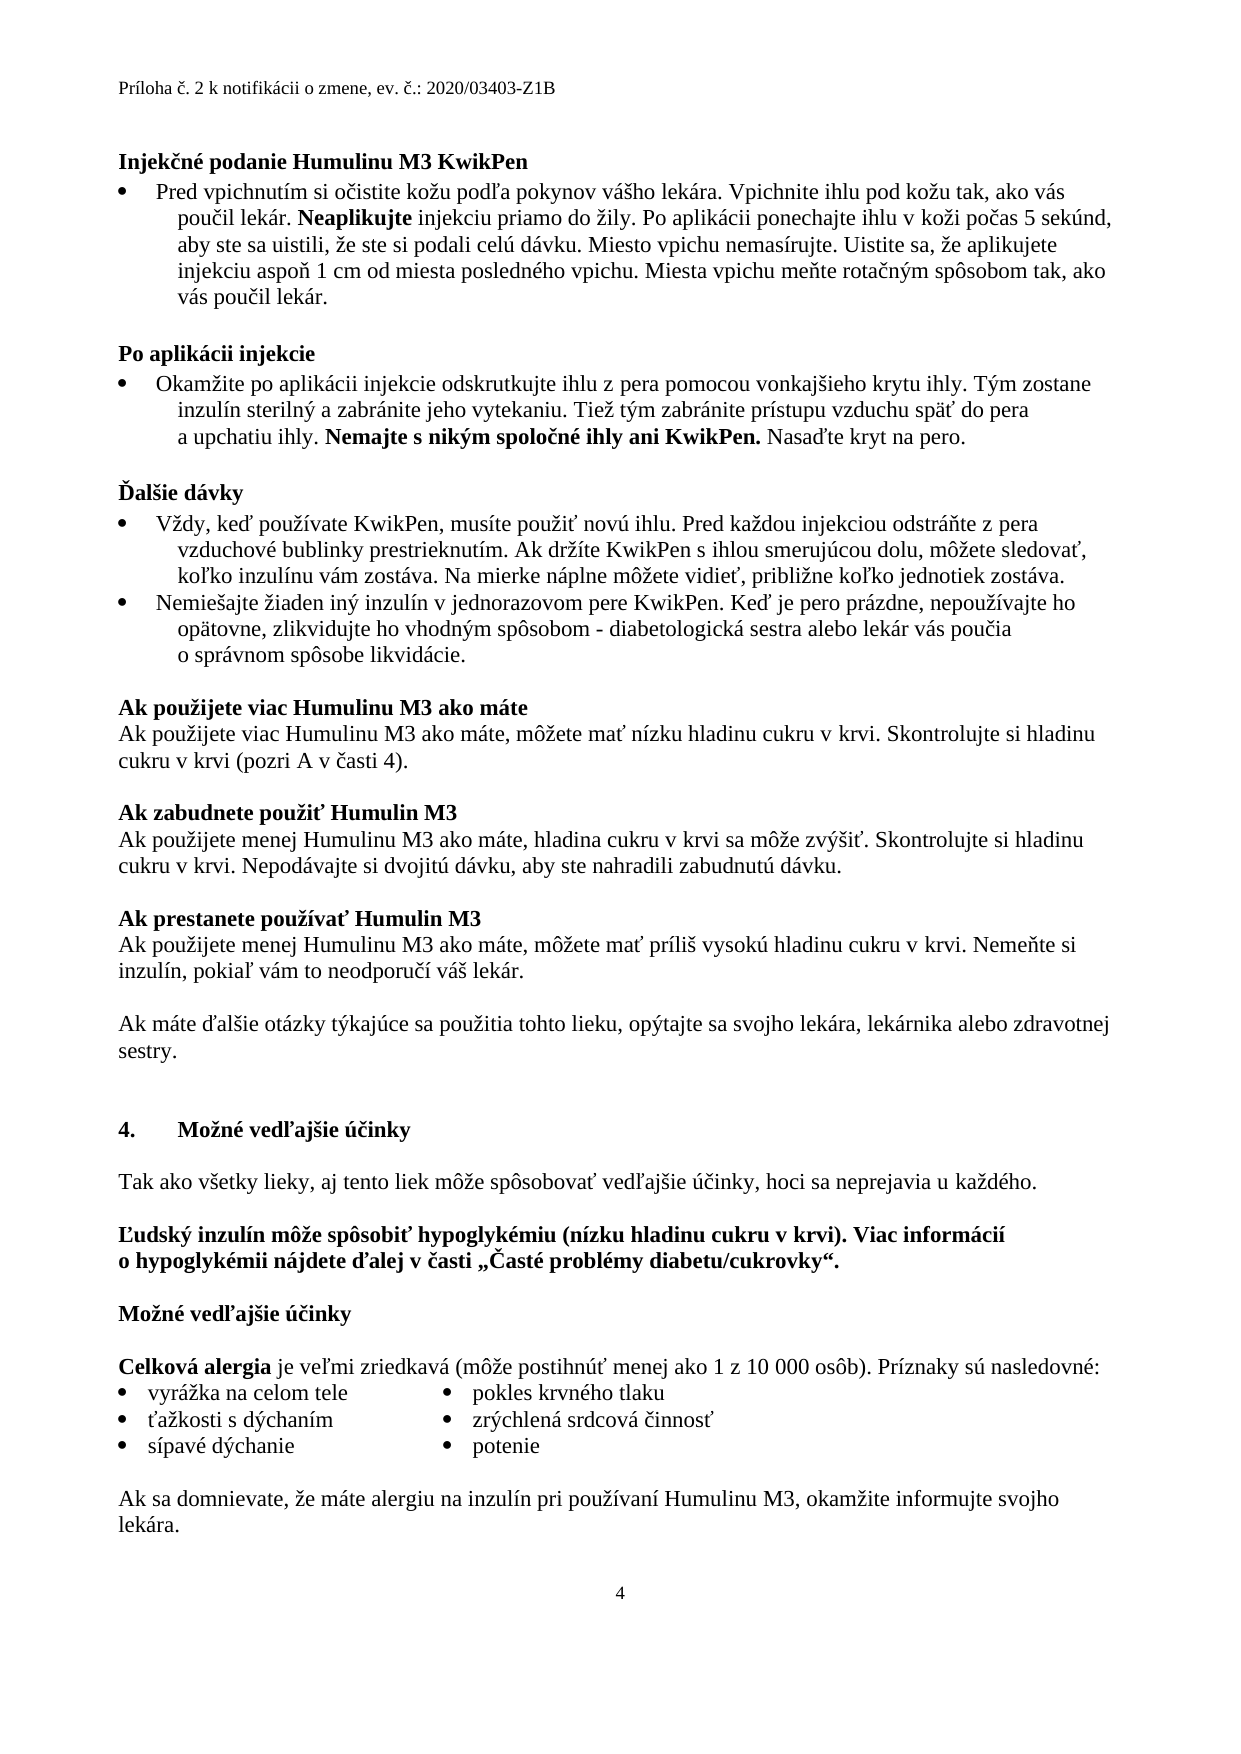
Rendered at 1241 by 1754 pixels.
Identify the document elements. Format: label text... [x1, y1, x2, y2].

text Ak zabudnete použiť Humulin M3 [118, 799, 1122, 826]
text Celková alergia je veľmi zriedkavá (môže postihnúť menej ako 1 z 10 000 osôb). Príznaky sú nasledovné: [118, 1353, 1122, 1379]
list Ďalšie dávky [118, 479, 1122, 506]
text vyrážka na celom tele pokles krvného tlaku [118, 1379, 1122, 1406]
text Ak sa domnievate, že máte alergiu na inzulín pri používaní Humulinu M3, okamžite informujte svojho lekára. [118, 1485, 1122, 1537]
list Injekčné podanie Humulinu M3 KwikPen [118, 148, 1122, 174]
list Ak prestanete používať Humulin M3 [118, 905, 1122, 931]
text Možné vedľajšie účinky [118, 1300, 1122, 1327]
list Po aplikácii injekcie [118, 340, 1122, 366]
list 4. Možné vedľajšie účinky [118, 1116, 1122, 1142]
text Ľudský inzulín môže spôsobiť hypoglykémiu (nízku hladinu cukru v krvi). Viac informácií o hypoglykémii nájdete ďalej v časti „Časté problémy diabetu/cukrovky“. [118, 1221, 1122, 1274]
text ťažkosti s dýchaním zrýchlená srdcová činnosť [118, 1406, 1122, 1432]
list Nemiešajte žiaden iný inzulín v jednorazovom pere KwikPen. Keď je pero prázdne, nepoužívajte ho opätovne, zlikvidujte ho vhodným spôsobom - diabetologická sestra alebo lekár vás poučia o správnom spôsobe likvidácie. [118, 589, 1122, 668]
list Pred vpichnutím si očistite kožu podľa pokynov vášho lekára. Vpichnite ihlu pod kožu tak, ako vás poučil lekár. Neaplikujte injekciu priamo do žily. Po aplikácii ponechajte ihlu v koži počas 5 sekúnd, aby ste sa uistili, že ste si podali celú dávku. Miesto vpichu nemasírujte. Uistite sa, že aplikujete injekciu aspoň 1 cm od miesta posledného vpichu. Miesta vpichu meňte rotačným spôsobom tak, ako vás poučil lekár. [118, 178, 1122, 310]
list Ak použijete viac Humulinu M3 ako máte [118, 694, 1122, 720]
list Ak použijete menej Humulinu M3 ako máte, hladina cukru v krvi sa môže zvýšiť. Skontrolujte si hladinu cukru v krvi. Nepodávajte si dvojitú dávku, aby ste nahradili zabudnutú dávku. [118, 826, 1122, 878]
list Ak použijete menej Humulinu M3 ako máte, môžete mať príliš vysokú hladinu cukru v krvi. Nemeňte si inzulín, pokiaľ vám to neodporučí váš lekár. [118, 931, 1122, 984]
list Ak použijete viac Humulinu M3 ako máte, môžete mať nízku hladinu cukru v krvi. Skontrolujte si hladinu cukru v krvi (pozri A v časti 4). [118, 720, 1122, 773]
list Vždy, keď používate KwikPen, musíte použiť novú ihlu. Pred každou injekciou odstráňte z pera vzduchové bublinky prestrieknutím. Ak držíte KwikPen s ihlou smerujúcou dolu, môžete sledovať, koľko inzulínu vám zostáva. Na mierke náplne môžete vidieť, približne koľko jednotiek zostáva. [118, 509, 1122, 589]
list Ak máte ďalšie otázky týkajúce sa použitia tohto lieku, opýtajte sa svojho lekára, lekárnika alebo zdravotnej sestry. [118, 1010, 1122, 1063]
list Okamžite po aplikácii injekcie odskrutkujte ihlu z pera pomocou vonkajšieho krytu ihly. Tým zostane inzulín sterilný a zabránite jeho vytekaniu. Tiež tým zabránite prístupu vzduchu späť do pera a upchatiu ihly. Nemajte s nikým spoločné ihly ani KwikPen. Nasaďte kryt na pero. [118, 370, 1122, 449]
list Tak ako všetky lieky, aj tento liek môže spôsobovať vedľajšie účinky, hoci sa neprejavia u každého. [118, 1168, 1125, 1195]
text sípavé dýchanie potenie [118, 1432, 1122, 1458]
